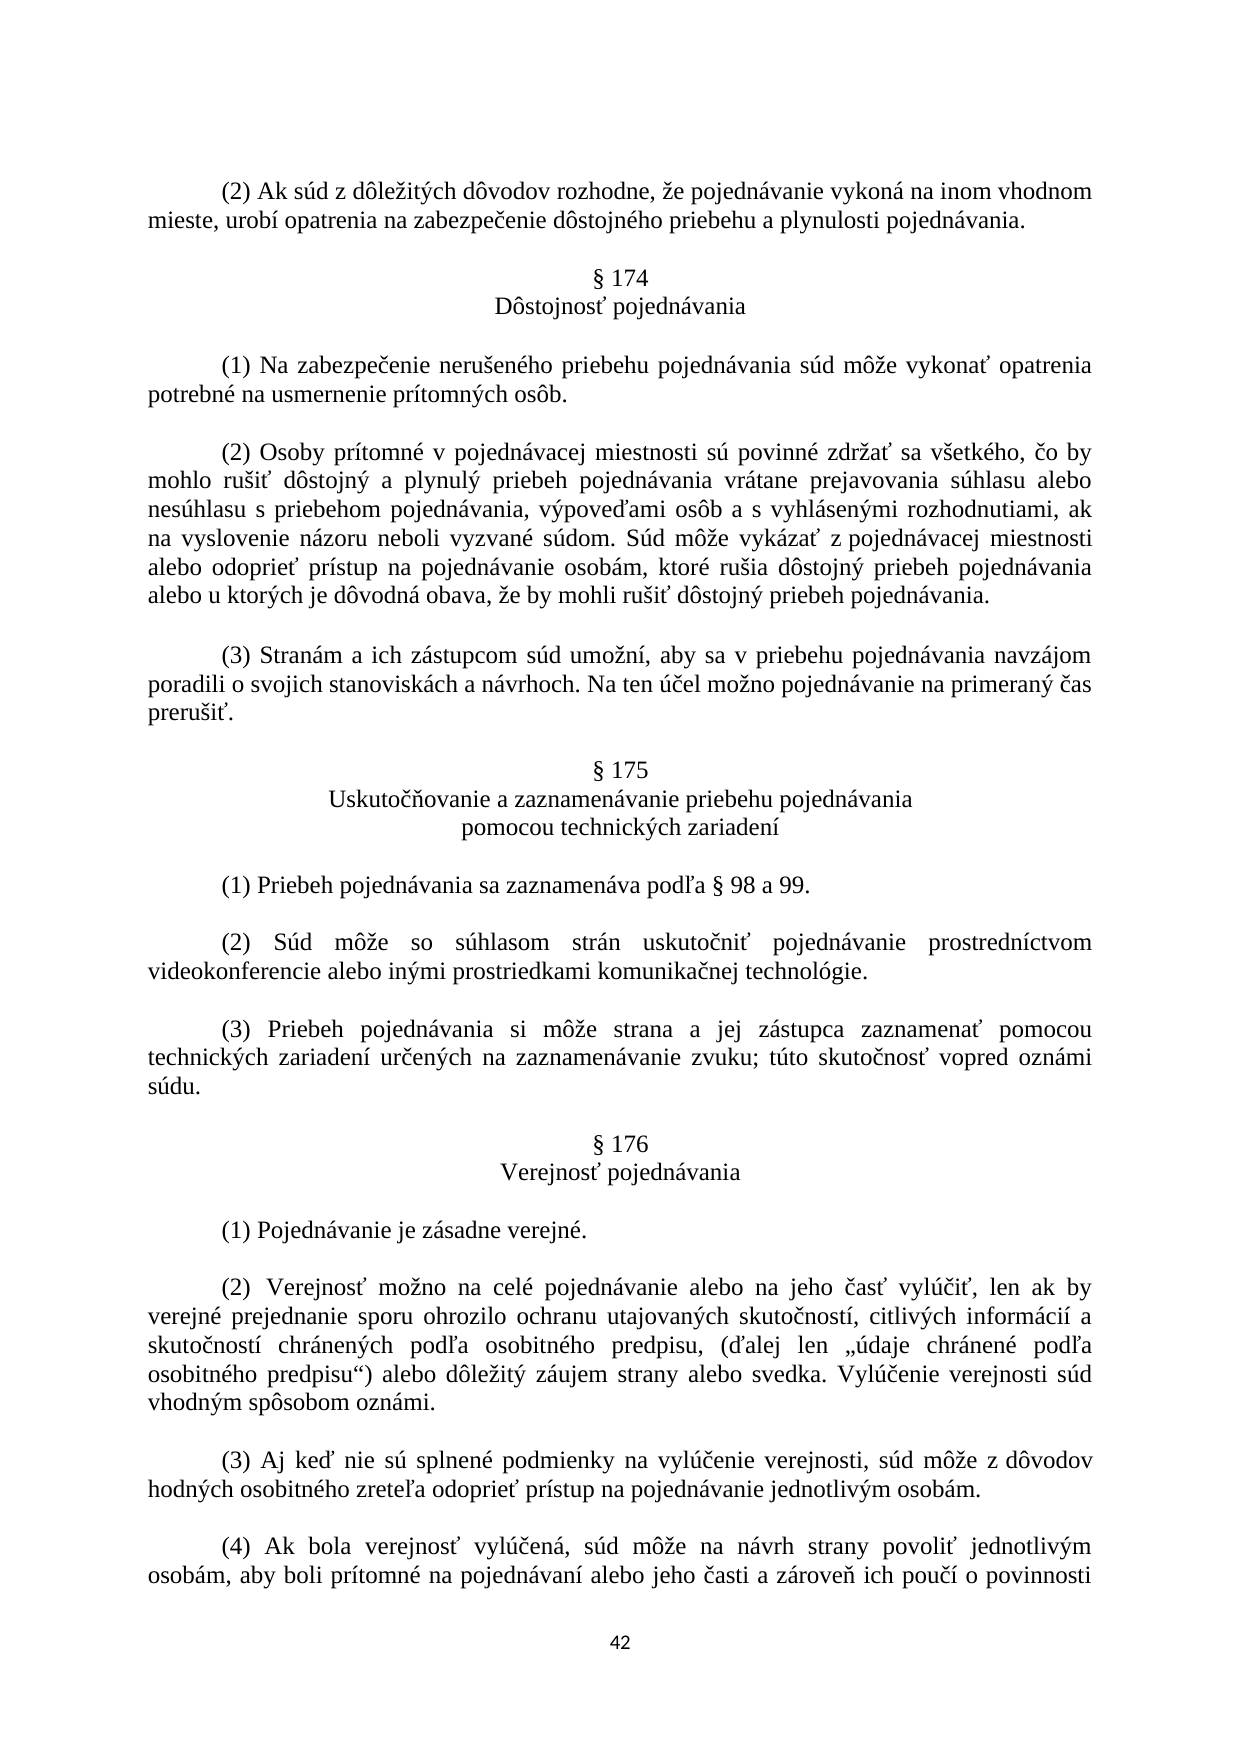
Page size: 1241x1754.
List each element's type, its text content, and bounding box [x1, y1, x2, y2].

text (3) Aj keď nie sú splnené podmienky na vylúčenie verejnosti, súd môže z dôvodov hodných osobitného zreteľa odoprieť prístup na pojednávanie jednotlivým osobám. [148, 1445, 1093, 1502]
text § 175 [148, 755, 1093, 784]
text Dôstojnosť pojednávania [148, 291, 1093, 320]
text (1) Priebeh pojednávania sa zaznamenáva podľa § 98 a 99. [148, 870, 1093, 899]
list Priebeh pojednávania si môže strana a jej zástupca zaznamenať pomocou technických zariadení určených na zaznamenávanie zvuku; túto skutočnosť vopred oznámi súdu. [148, 1014, 1093, 1100]
text (2) Ak súd z dôležitých dôvodov rozhodne, že pojednávanie vykoná na inom vhodnom mieste, urobí opatrenia na zabezpečenie dôstojného priebehu a plynulosti pojednávania. [148, 176, 1093, 234]
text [148, 1531, 1093, 1589]
text (1) Pojednávanie je zásadne verejné. [148, 1215, 1093, 1244]
text (2) Osoby prítomné v pojednávacej miestnosti sú povinné zdržať sa všetkého, čo by mohlo rušiť dôstojný a plynulý priebeh pojednávania vrátane prejavovania súhlasu alebo nesúhlasu s priebehom pojednávania, výpoveďami osôb a s vyhlásenými rozhodnutiami, ak na vyslovenie názoru neboli vyzvané súdom. Súd môže vykázať z pojednávacej miestnosti alebo odoprieť prístup na pojednávanie osobám, ktoré rušia dôstojný priebeh pojednávania alebo u ktorých je dôvodná obava, že by mohli rušiť dôstojný priebeh pojednávania. [148, 437, 1093, 609]
text § 176 [148, 1129, 1093, 1157]
text Uskutočňovanie a zaznamenávanie priebehu pojednávania [148, 784, 1093, 812]
text (1) Na zabezpečenie nerušeného priebehu pojednávania súd môže vykonať opatrenia potrebné na usmernenie prítomných osôb. [148, 351, 1093, 408]
list Verejnosť možno na celé pojednávanie alebo na jeho časť vylúčiť, len ak by verejné prejednanie sporu ohrozilo ochranu utajovaných skutočností, citlivých informácií a skutočností chránených podľa osobitného predpisu, (ďalej len „údaje chránené podľa osobitného predpisu“) alebo dôležitý záujem strany alebo svedka. Vylúčenie verejnosti súd vhodným spôsobom oznámi. [148, 1272, 1093, 1416]
text Verejnosť pojednávania [148, 1157, 1093, 1186]
text (3) Stranám a ich zástupcom súd umožní, aby sa v priebehu pojednávania navzájom poradili o svojich stanoviskách a návrhoch. Na ten účel možno pojednávanie na primeraný čas prerušiť. [148, 640, 1093, 726]
text pomocou technických zariadení [148, 812, 1093, 841]
list Súd môže so súhlasom strán uskutočniť pojednávanie prostredníctvom videokonferencie alebo inými prostriedkami komunikačnej technológie. [148, 927, 1093, 985]
text § 174 [148, 263, 1093, 291]
